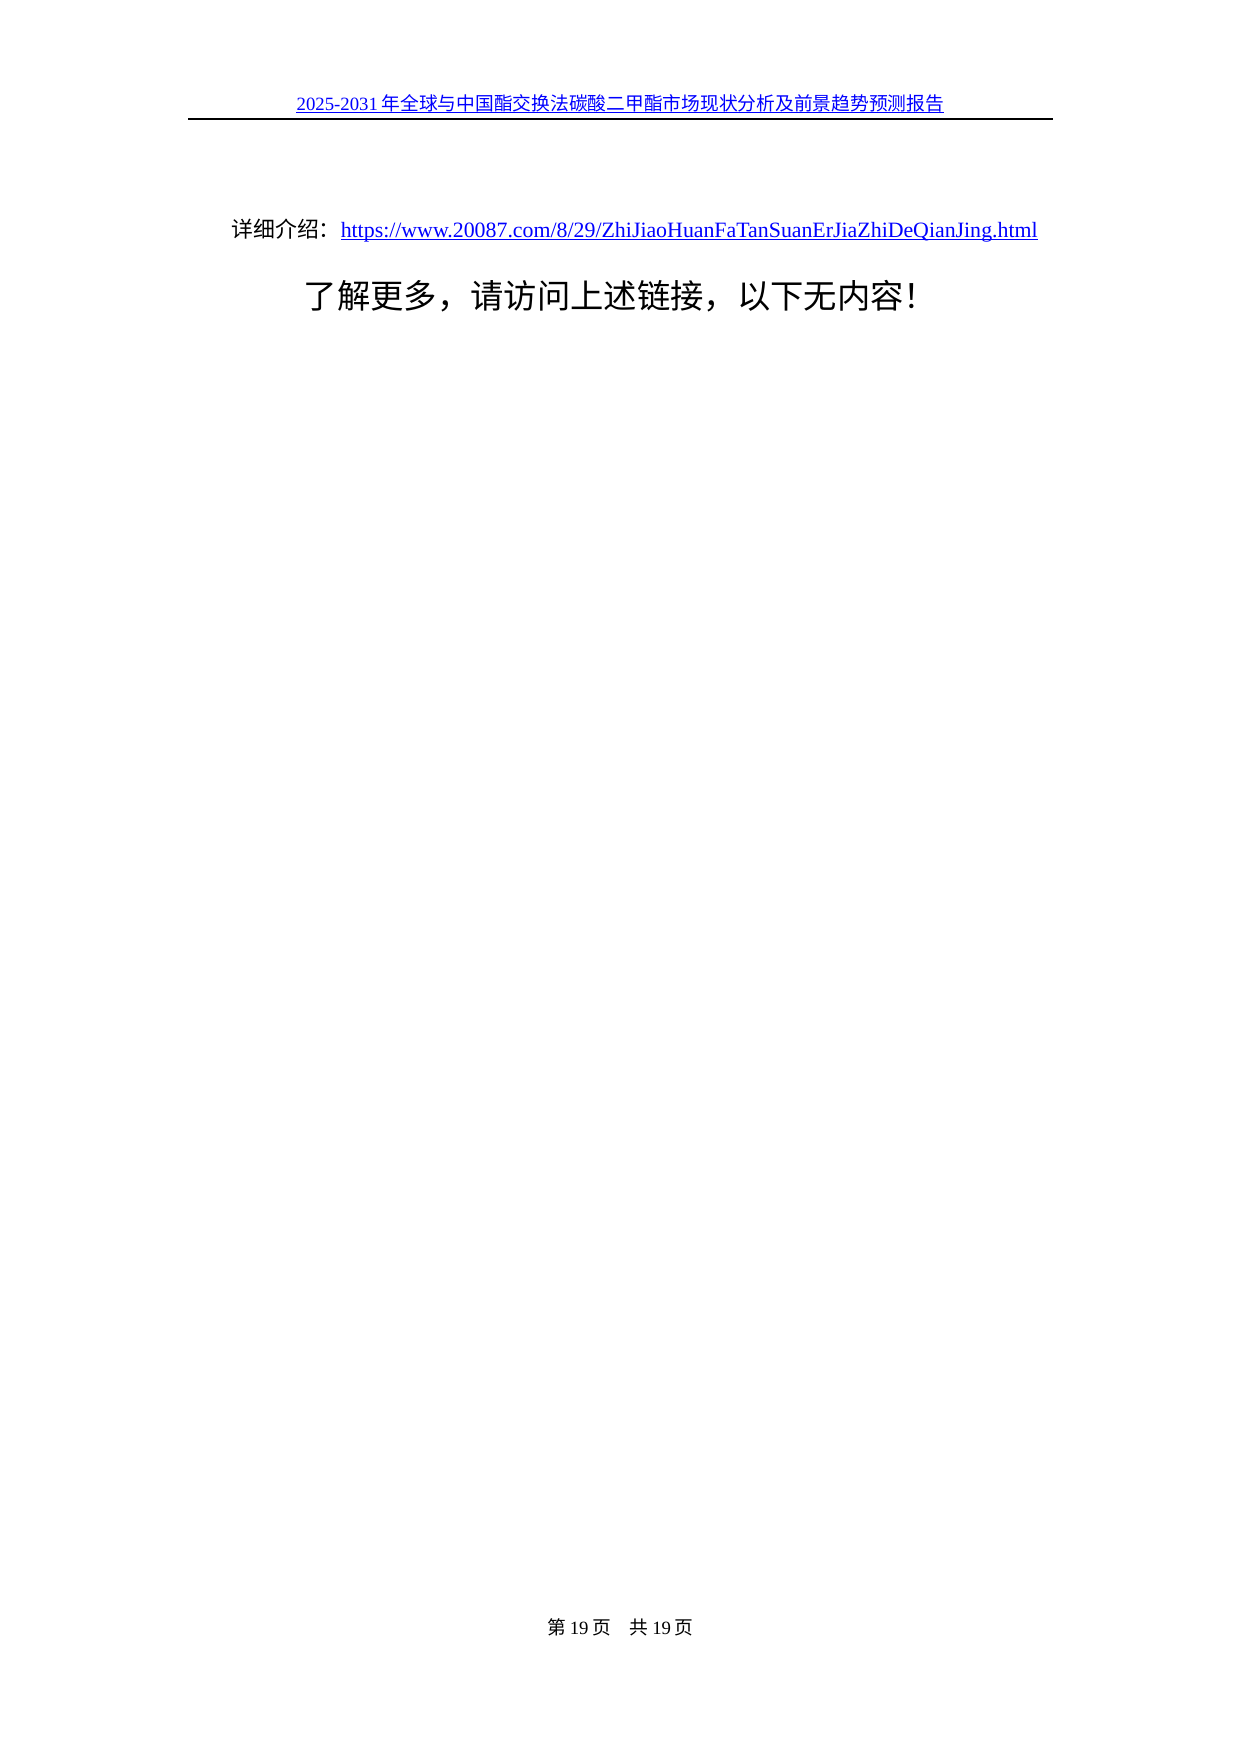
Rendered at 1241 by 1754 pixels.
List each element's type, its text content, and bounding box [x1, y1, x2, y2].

text 详细介绍：https://www.20087.com/8/29/ZhiJiaoHuanFaTanSuanErJiaZhiDeQianJing.html [187, 212, 1053, 244]
title 了解更多，请访问上述链接，以下无内容！ [187, 262, 1053, 327]
